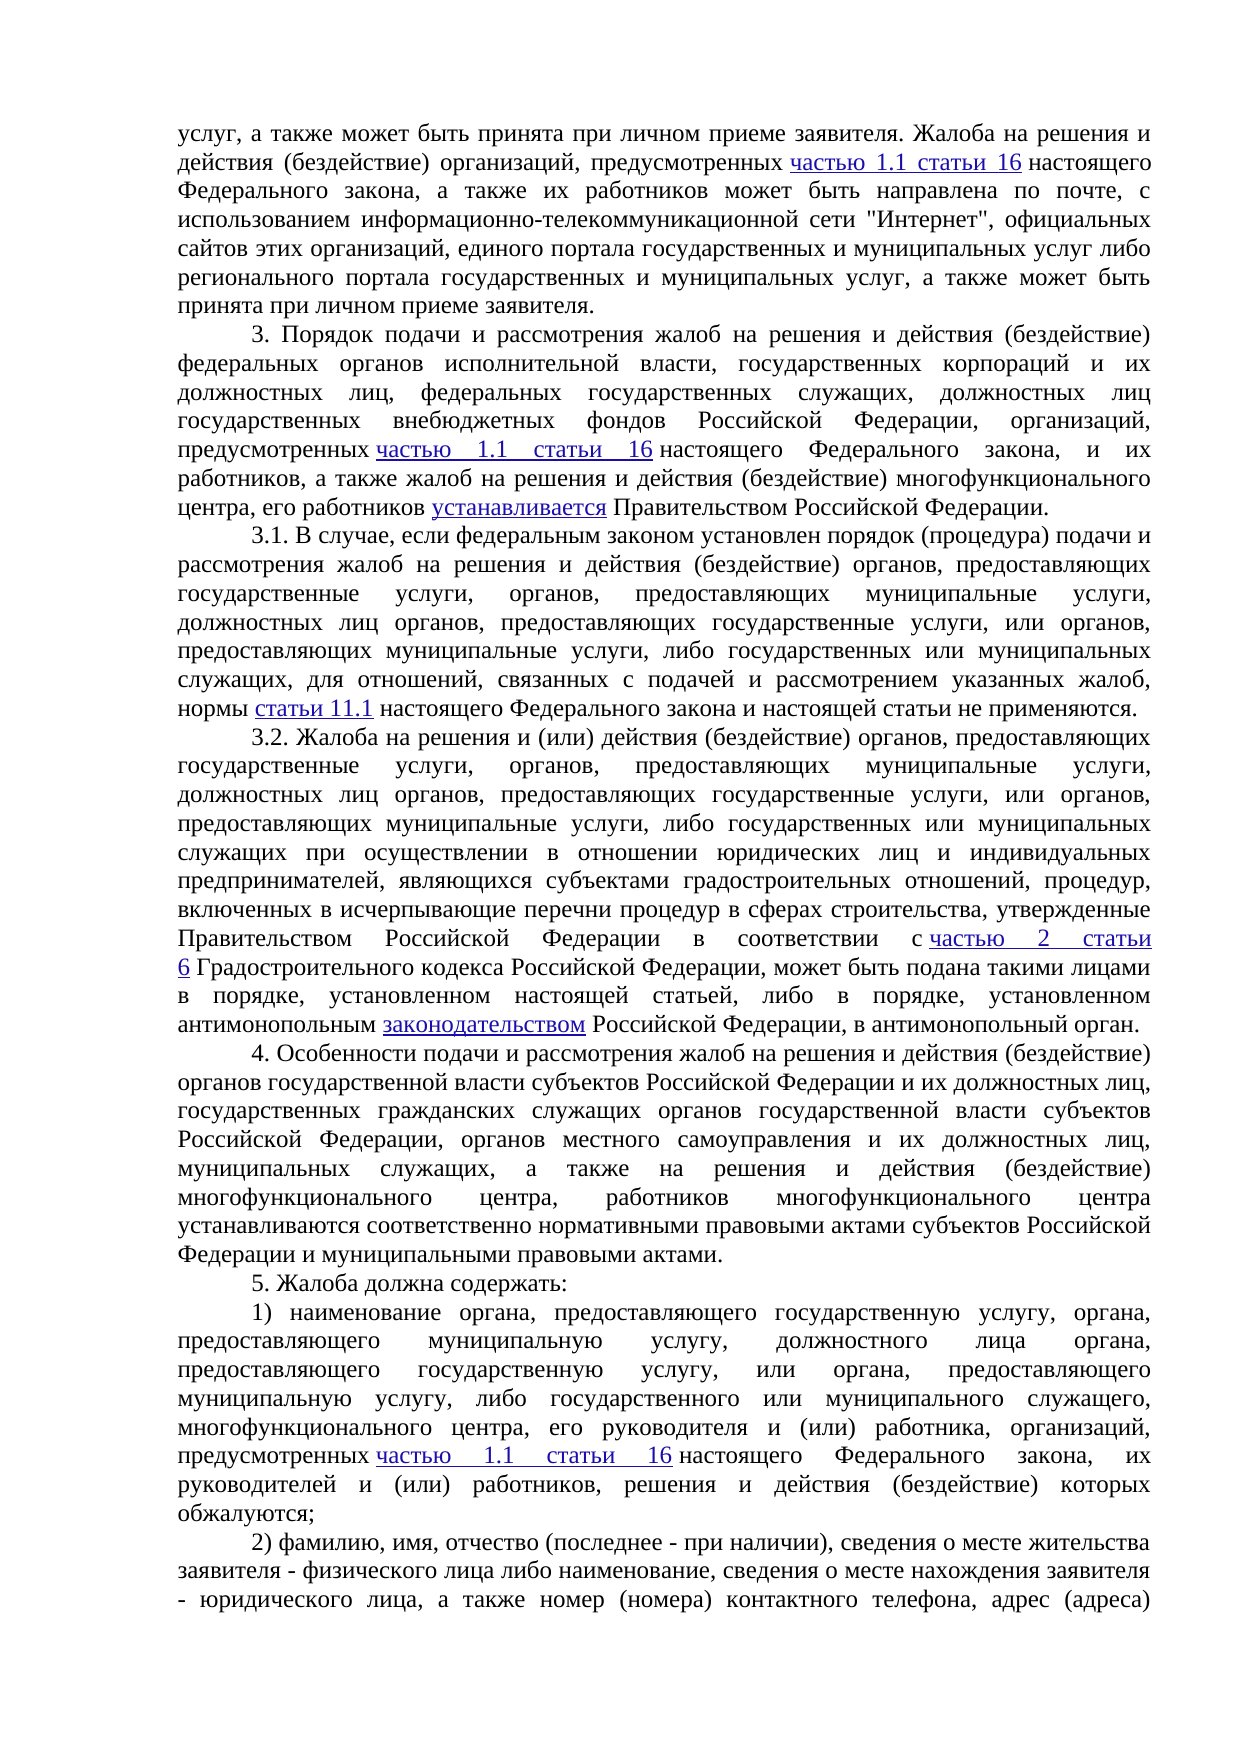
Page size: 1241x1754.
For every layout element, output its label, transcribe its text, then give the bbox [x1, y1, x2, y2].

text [177, 118, 1152, 319]
text 3.1. В случае, если федеральным законом установлен порядок (процедура) подачи и рассмотрения жалоб на решения и действия (бездействие) органов, предоставляющих государственные услуги, органов, предоставляющих муниципальные услуги, должностных лиц органов, предоставляющих государственные услуги, или органов, предоставляющих муниципальные услуги, либо государственных или муниципальных служащих, для отношений, связанных с подачей и рассмотрением указанных жалоб, нормы статьи 11.1 настоящего Федерального закона и настоящей статьи не применяются. [177, 521, 1152, 722]
text 4. Особенности подачи и рассмотрения жалоб на решения и действия (бездействие) органов государственной власти субъектов Российской Федерации и их должностных лиц, государственных гражданских служащих органов государственной власти субъектов Российской Федерации, органов местного самоуправления и их должностных лиц, муниципальных служащих, а также на решения и действия (бездействие) многофункционального центра, работников многофункционального центра устанавливаются соответственно нормативными правовыми актами субъектов Российской Федерации и муниципальными правовыми актами. [177, 1038, 1152, 1268]
text 3. Порядок подачи и рассмотрения жалоб на решения и действия (бездействие) федеральных органов исполнительной власти, государственных корпораций и их должностных лиц, федеральных государственных служащих, должностных лиц государственных внебюджетных фондов Российской Федерации, организаций, предусмотренных частью 1.1 статьи 16 настоящего Федерального закона, и их работников, а также жалоб на решения и действия (бездействие) многофункционального центра, его работников устанавливается Правительством Российской Федерации. [177, 319, 1152, 521]
text 1) наименование органа, предоставляющего государственную услугу, органа, предоставляющего муниципальную услугу, должностного лица органа, предоставляющего государственную услугу, или органа, предоставляющего муниципальную услугу, либо государственного или муниципального служащего, многофункционального центра, его руководителя и (или) работника, организаций, предусмотренных частью 1.1 статьи 16 настоящего Федерального закона, их руководителей и (или) работников, решения и действия (бездействие) которых обжалуются; [177, 1297, 1152, 1527]
text 5. Жалоба должна содержать: [177, 1268, 1152, 1297]
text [177, 1527, 1152, 1613]
text 3.2. Жалоба на решения и (или) действия (бездействие) органов, предоставляющих государственные услуги, органов, предоставляющих муниципальные услуги, должностных лиц органов, предоставляющих государственные услуги, или органов, предоставляющих муниципальные услуги, либо государственных или муниципальных служащих при осуществлении в отношении юридических лиц и индивидуальных предпринимателей, являющихся субъектами градостроительных отношений, процедур, включенных в исчерпывающие перечни процедур в сферах строительства, утвержденные Правительством Российской Федерации в соответствии с частью 2 статьи 6 Градостроительного кодекса Российской Федерации, может быть подана такими лицами в порядке, установленном настоящей статьей, либо в порядке, установленном антимонопольным законодательством Российской Федерации, в антимонопольный орган. [177, 722, 1152, 1038]
